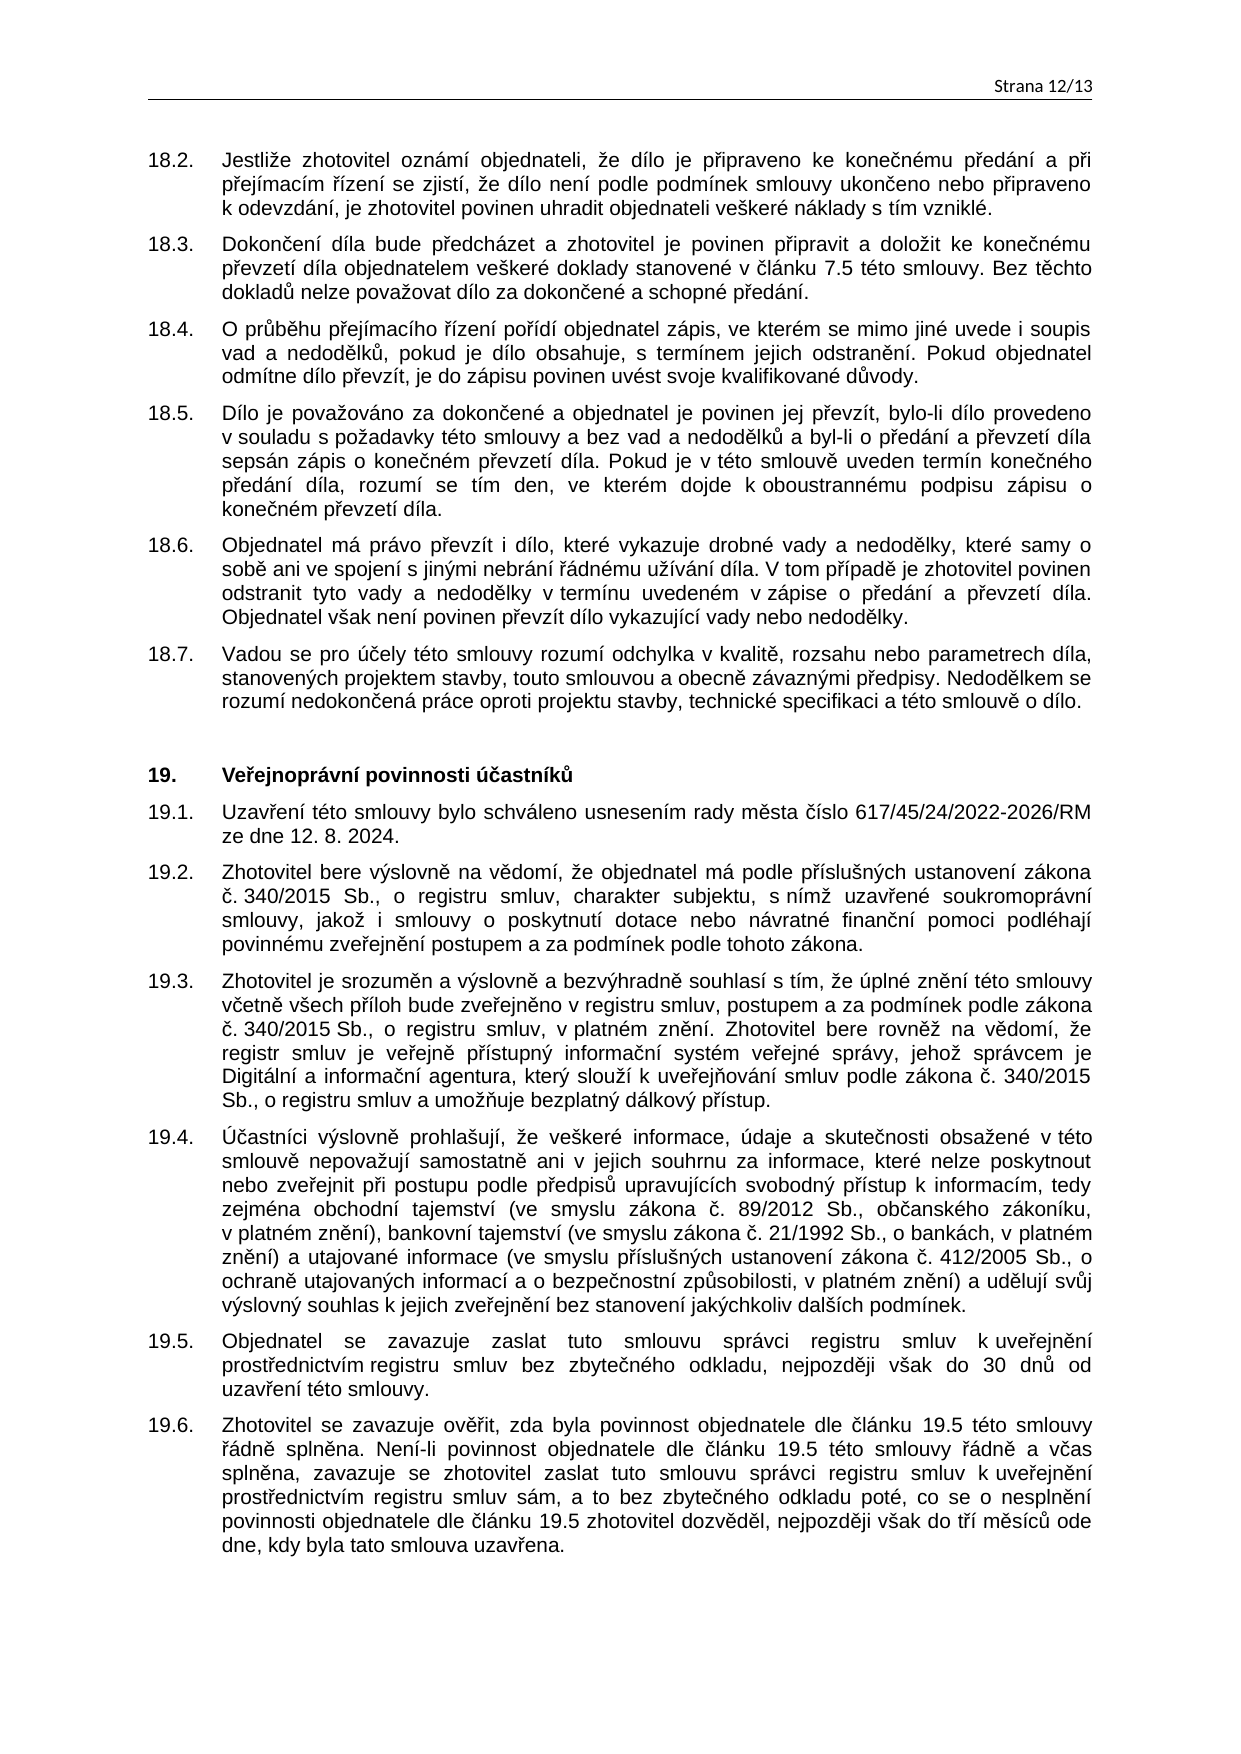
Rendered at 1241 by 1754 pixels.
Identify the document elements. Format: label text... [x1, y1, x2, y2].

list Objednatel má právo převzít i dílo, které vykazuje drobné vady a nedodělky, které samy o sobě ani ve spojení s jinými nebrání řádnému užívání díla. V tom případě je zhotovitel povinen odstranit tyto vady a nedodělky v termínu uvedeném v zápise o předání a převzetí díla. Objednatel však není povinen převzít dílo vykazující vady nebo nedodělky. [148, 533, 1092, 629]
list Dílo je považováno za dokončené a objednatel je povinen jej převzít, bylo-li dílo provedeno v souladu s požadavky této smlouvy a bez vad a nedodělků a byl-li o předání a převzetí díla sepsán zápis o konečném převzetí díla. Pokud je v této smlouvě uveden termín konečného předání díla, rozumí se tím den, ve kterém dojde k oboustrannému podpisu zápisu o konečném převzetí díla. [148, 401, 1092, 521]
list Zhotovitel se zavazuje ověřit, zda byla povinnost objednatele dle článku 19.5 této smlouvy řádně splněna. Není-li povinnost objednatele dle článku 19.5 této smlouvy řádně a včas splněna, zavazuje se zhotovitel zaslat tuto smlouvu správci registru smluv k uveřejnění prostřednictvím registru smluv sám, a to bez zbytečného odkladu poté, co se o nesplnění povinnosti objednatele dle článku 19.5 zhotovitel dozvěděl, nejpozději však do tří měsíců ode dne, kdy byla tato smlouva uzavřena. [148, 1413, 1092, 1557]
list O průběhu přejímacího řízení pořídí objednatel zápis, ve kterém se mimo jiné uvede i soupis vad a nedodělků, pokud je dílo obsahuje, s termínem jejich odstranění. Pokud objednatel odmítne dílo převzít, je do zápisu povinen uvést svoje kvalifikované důvody. [148, 316, 1092, 388]
list Uzavření této smlouvy bylo schváleno usnesením rady města číslo 617/45/24/2022-2026/RM ze dne 12. 8. 2024. [148, 800, 1092, 848]
list Účastníci výslovně prohlašují, že veškeré informace, údaje a skutečnosti obsažené v této smlouvě nepovažují samostatně ani v jejich souhrnu za informace, které nelze poskytnout nebo zveřejnit při postupu podle předpisů upravujících svobodný přístup k informacím, tedy zejména obchodní tajemství (ve smyslu zákona č. 89/2012 Sb., občanského zákoníku, v platném znění), bankovní tajemství (ve smyslu zákona č. 21/1992 Sb., o bankách, v platném znění) a utajované informace (ve smyslu příslušných ustanovení zákona č. 412/2005 Sb., o ochraně utajovaných informací a o bezpečnostní způsobilosti, v platném znění) a udělují svůj výslovný souhlas k jejich zveřejnění bez stanovení jakýchkoliv dalších podmínek. [148, 1125, 1092, 1316]
list Zhotovitel bere výslovně na vědomí, že objednatel má podle příslušných ustanovení zákona č. 340/2015 Sb., o registru smluv, charakter subjektu, s nímž uzavřené soukromoprávní smlouvy, jakož i smlouvy o poskytnutí dotace nebo návratné finanční pomoci podléhají povinnému zveřejnění postupem a za podmínek podle tohoto zákona. [148, 860, 1092, 956]
subtitle Veřejnoprávní povinnosti účastníků [148, 763, 1092, 787]
list Jestliže zhotovitel oznámí objednateli, že dílo je připraveno ke konečnému předání a při přejímacím řízení se zjistí, že dílo není podle podmínek smlouvy ukončeno nebo připraveno k odevzdání, je zhotovitel povinen uhradit objednateli veškeré náklady s tím vzniklé. [148, 148, 1092, 219]
list Objednatel se zavazuje zaslat tuto smlouvu správci registru smluv k uveřejnění prostřednictvím registru smluv bez zbytečného odkladu, nejpozději však do 30 dnů od uzavření této smlouvy. [148, 1329, 1092, 1401]
list Zhotovitel je srozuměn a výslovně a bezvýhradně souhlasí s tím, že úplné znění této smlouvy včetně všech příloh bude zveřejněno v registru smluv, postupem a za podmínek podle zákona č. 340/2015 Sb., o registru smluv, v platném znění. Zhotovitel bere rovněž na vědomí, že registr smluv je veřejně přístupný informační systém veřejné správy, jehož správcem je Digitální a informační agentura, který slouží k uveřejňování smluv podle zákona č. 340/2015 Sb., o registru smluv a umožňuje bezplatný dálkový přístup. [148, 968, 1092, 1112]
list Dokončení díla bude předcházet a zhotovitel je povinen připravit a doložit ke konečnému převzetí díla objednatelem veškeré doklady stanovené v článku 7.5 této smlouvy. Bez těchto dokladů nelze považovat dílo za dokončené a schopné předání. [148, 232, 1092, 304]
list Vadou se pro účely této smlouvy rozumí odchylka v kvalitě, rozsahu nebo parametrech díla, stanovených projektem stavby, touto smlouvou a obecně závaznými předpisy. Nedodělkem se rozumí nedokončená práce oproti projektu stavby, technické specifikaci a této smlouvě o dílo. [148, 641, 1092, 713]
